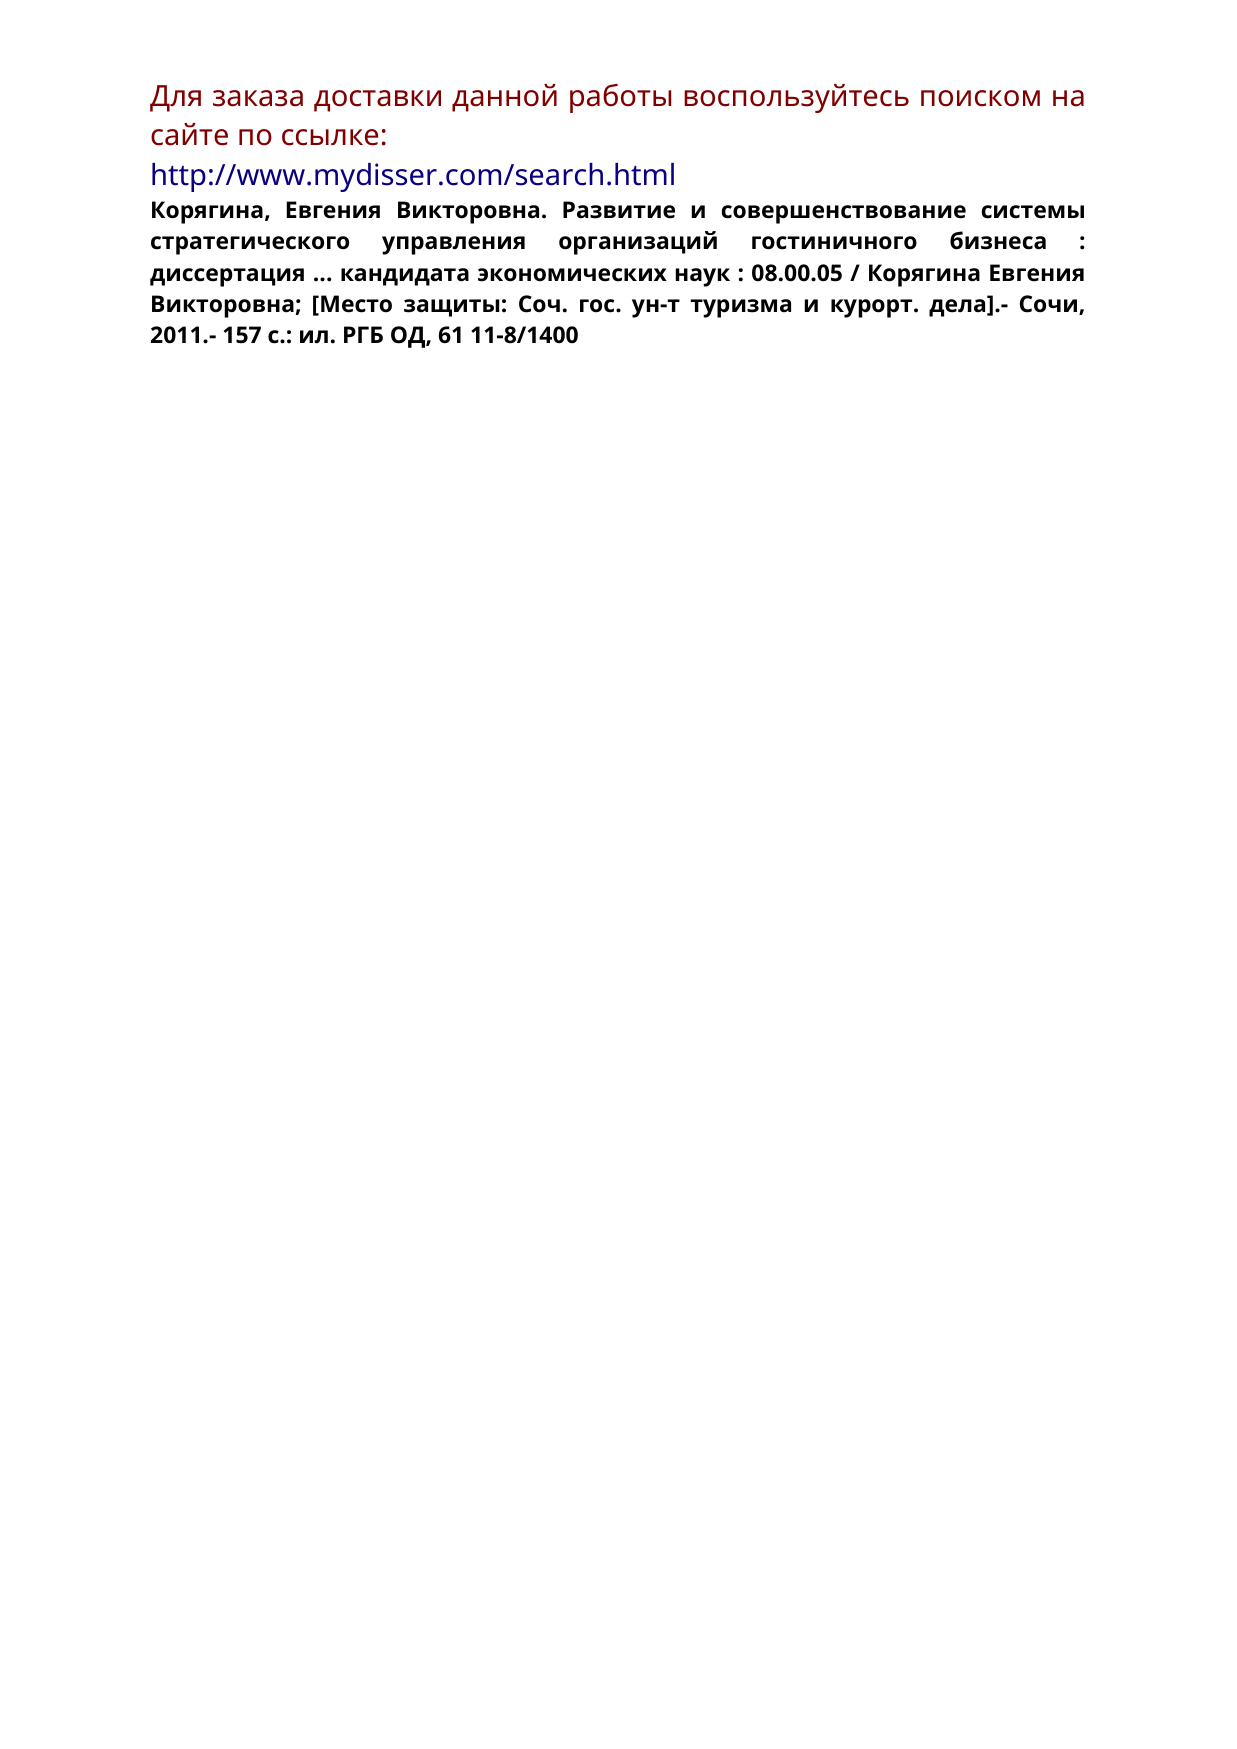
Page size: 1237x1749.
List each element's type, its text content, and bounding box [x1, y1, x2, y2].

text Корягина, Евгения Викторовна. Развитие и совершенствование системы стратегического управления организаций гостиничного бизнеса : диссертация ... кандидата экономических наук : 08.00.05 / Корягина Евгения Викторовна; [Место защиты: Соч. гос. ун-т туризма и курорт. дела].- Сочи, 2011.- 157 с.: ил. РГБ ОД, 61 11-8/1400 [150, 194, 1086, 350]
